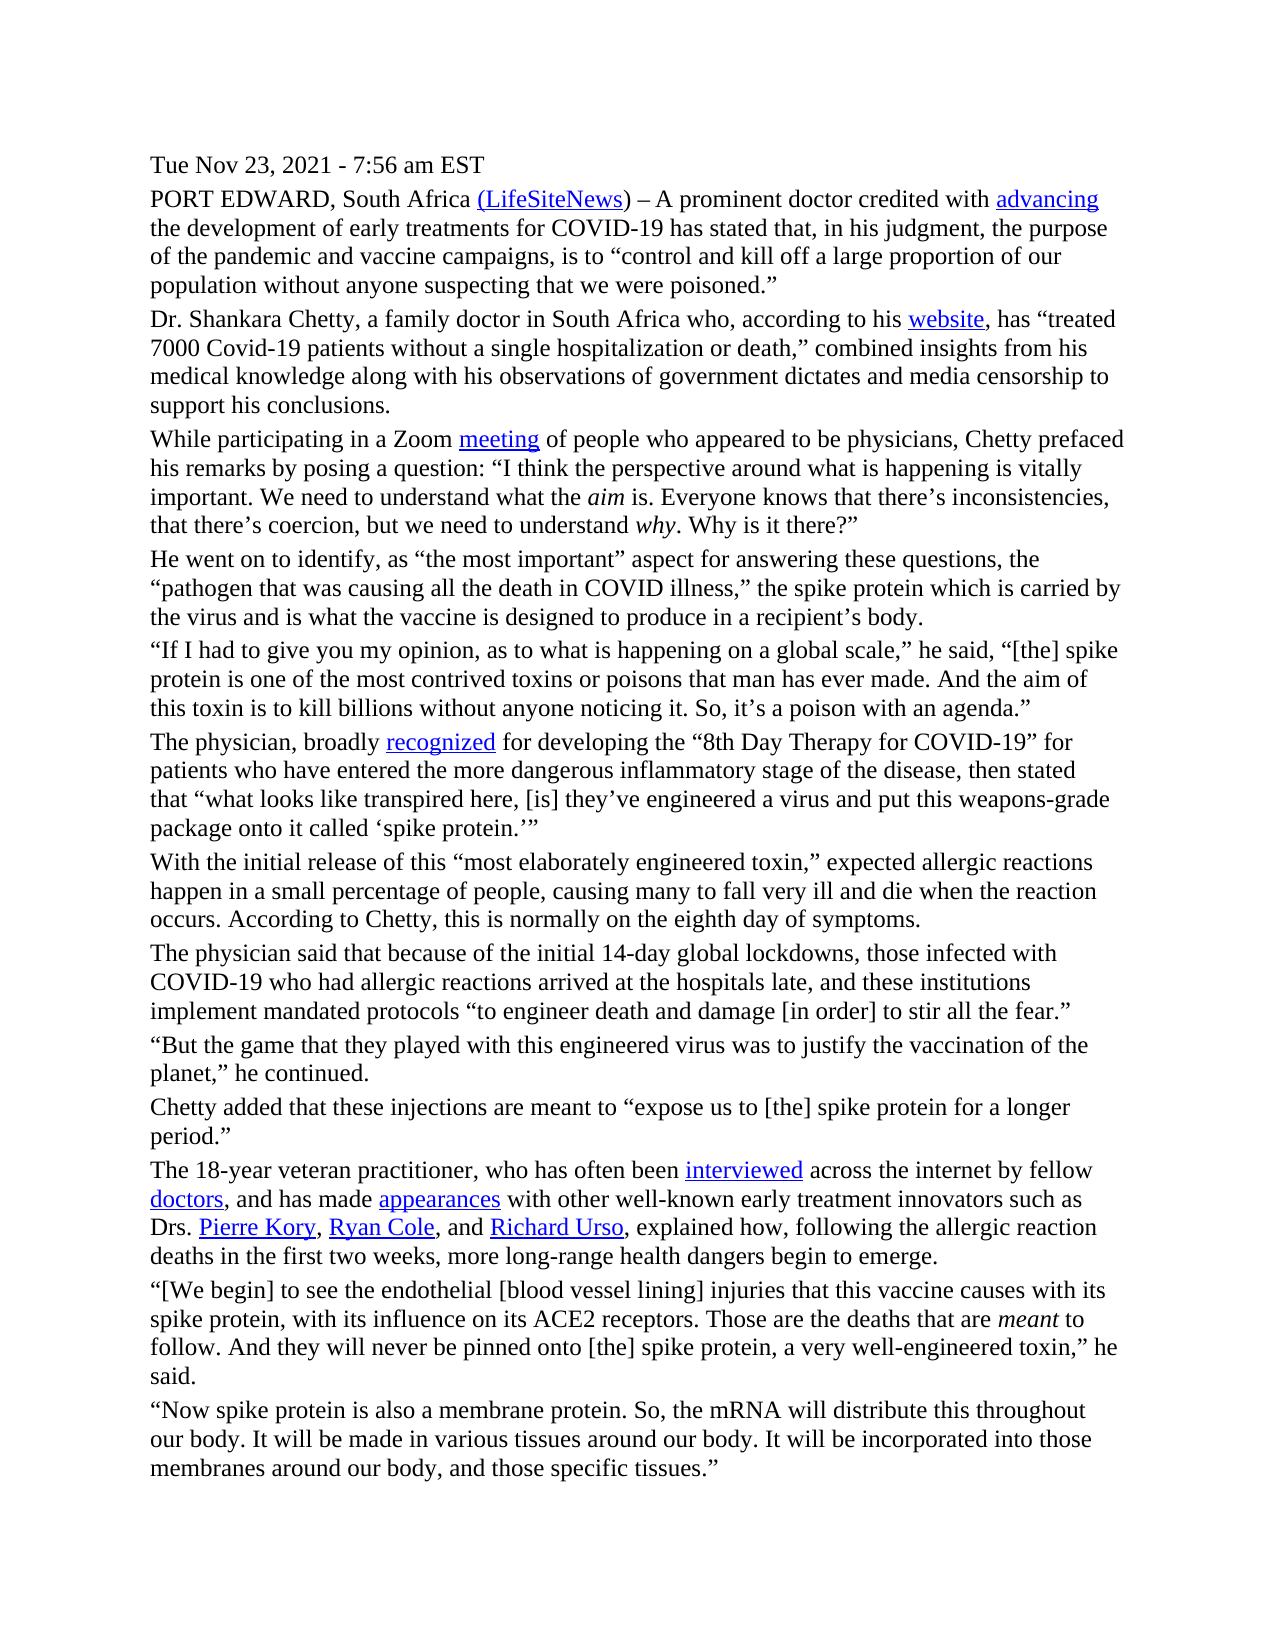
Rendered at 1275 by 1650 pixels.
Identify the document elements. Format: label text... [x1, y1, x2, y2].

text While participating in a Zoom meeting of people who appeared to be physicians, Chetty prefaced his remarks by posing a question: “I think the perspective around what is happening is vitally important. We need to understand what the aim is. Everyone knows that there’s inconsistencies, that there’s coercion, but we need to understand why. Why is it there?” [150, 424, 1125, 539]
text He went on to identify, as “the most important” aspect for answering these questions, the “pathogen that was causing all the death in COVID illness,” the spike protein which is carried by the virus and is what the vaccine is designed to produce in a recipient’s body. [150, 544, 1125, 630]
text With the initial release of this “most elaborately engineered toxin,” expected allergic reactions happen in a small percentage of people, causing many to fall very ill and die when the reaction occurs. According to Chetty, this is normally on the eighth day of symptoms. [150, 847, 1125, 933]
text “If I had to give you my opinion, as to what is happening on a global scale,” he said, “[the] spike protein is one of the most contrived toxins or poisons that man has ever made. And the aim of this toxin is to kill billions without anyone noticing it. So, it’s a poison with an agenda.” [150, 636, 1125, 722]
text The physician, broadly recognized for developing the “8th Day Therapy for COVID-19” for patients who have entered the more dangerous inflammatory stage of the disease, then stated that “what looks like transpired here, [is] they’ve engineered a virus and put this weapons-grade package onto it called ‘spike protein.’” [150, 727, 1125, 842]
text PORT EDWARD, South Africa (LifeSiteNews) – A prominent doctor credited with advancing the development of early treatments for COVID-19 has stated that, in his judgment, the purpose of the pandemic and vaccine campaigns, is to “control and kill off a large proportion of our population without anyone suspecting that we were poisoned.” [150, 184, 1125, 299]
text “Now spike protein is also a membrane protein. So, the mRNA will distribute this throughout our body. It will be made in various tissues around our body. It will be incorporated into those membranes around our body, and those specific tissues.” [150, 1395, 1125, 1481]
text “But the game that they played with this engineered virus was to justify the vaccination of the planet,” he continued. [150, 1030, 1125, 1087]
text “[We begin] to see the endothelial [blood vessel lining] injuries that this vaccine causes with its spike protein, with its influence on its ACE2 receptors. Those are the deaths that are meant to follow. And they will never be pinned onto [the] spike protein, a very well-engineered toxin,” he said. [150, 1275, 1125, 1390]
text Tue Nov 23, 2021 - 7:56 am EST [150, 150, 1125, 179]
text The physician said that because of the initial 14-day global lockdowns, those infected with COVID-19 who had allergic reactions arrived at the hospitals late, and these institutions implement mandated protocols “to engineer death and damage [in order] to stir all the fear.” [150, 938, 1125, 1024]
text Dr. Shankara Chetty, a family doctor in South Africa who, according to his website, has “treated 7000 Covid-19 patients without a single hospitalization or death,” combined insights from his medical knowledge along with his observations of government dictates and media censorship to support his conclusions. [150, 304, 1125, 419]
text Chetty added that these injections are meant to “expose us to [the] spike protein for a longer period.” [150, 1092, 1125, 1150]
text The 18-year veteran practitioner, who has often been interviewed across the internet by fellow doctors, and has made appearances with other well-known early treatment innovators such as Drs. Pierre Kory, Ryan Cole, and Richard Urso, explained how, following the allergic reaction deaths in the first two weeks, more long-range health dangers begin to emerge. [150, 1155, 1125, 1270]
